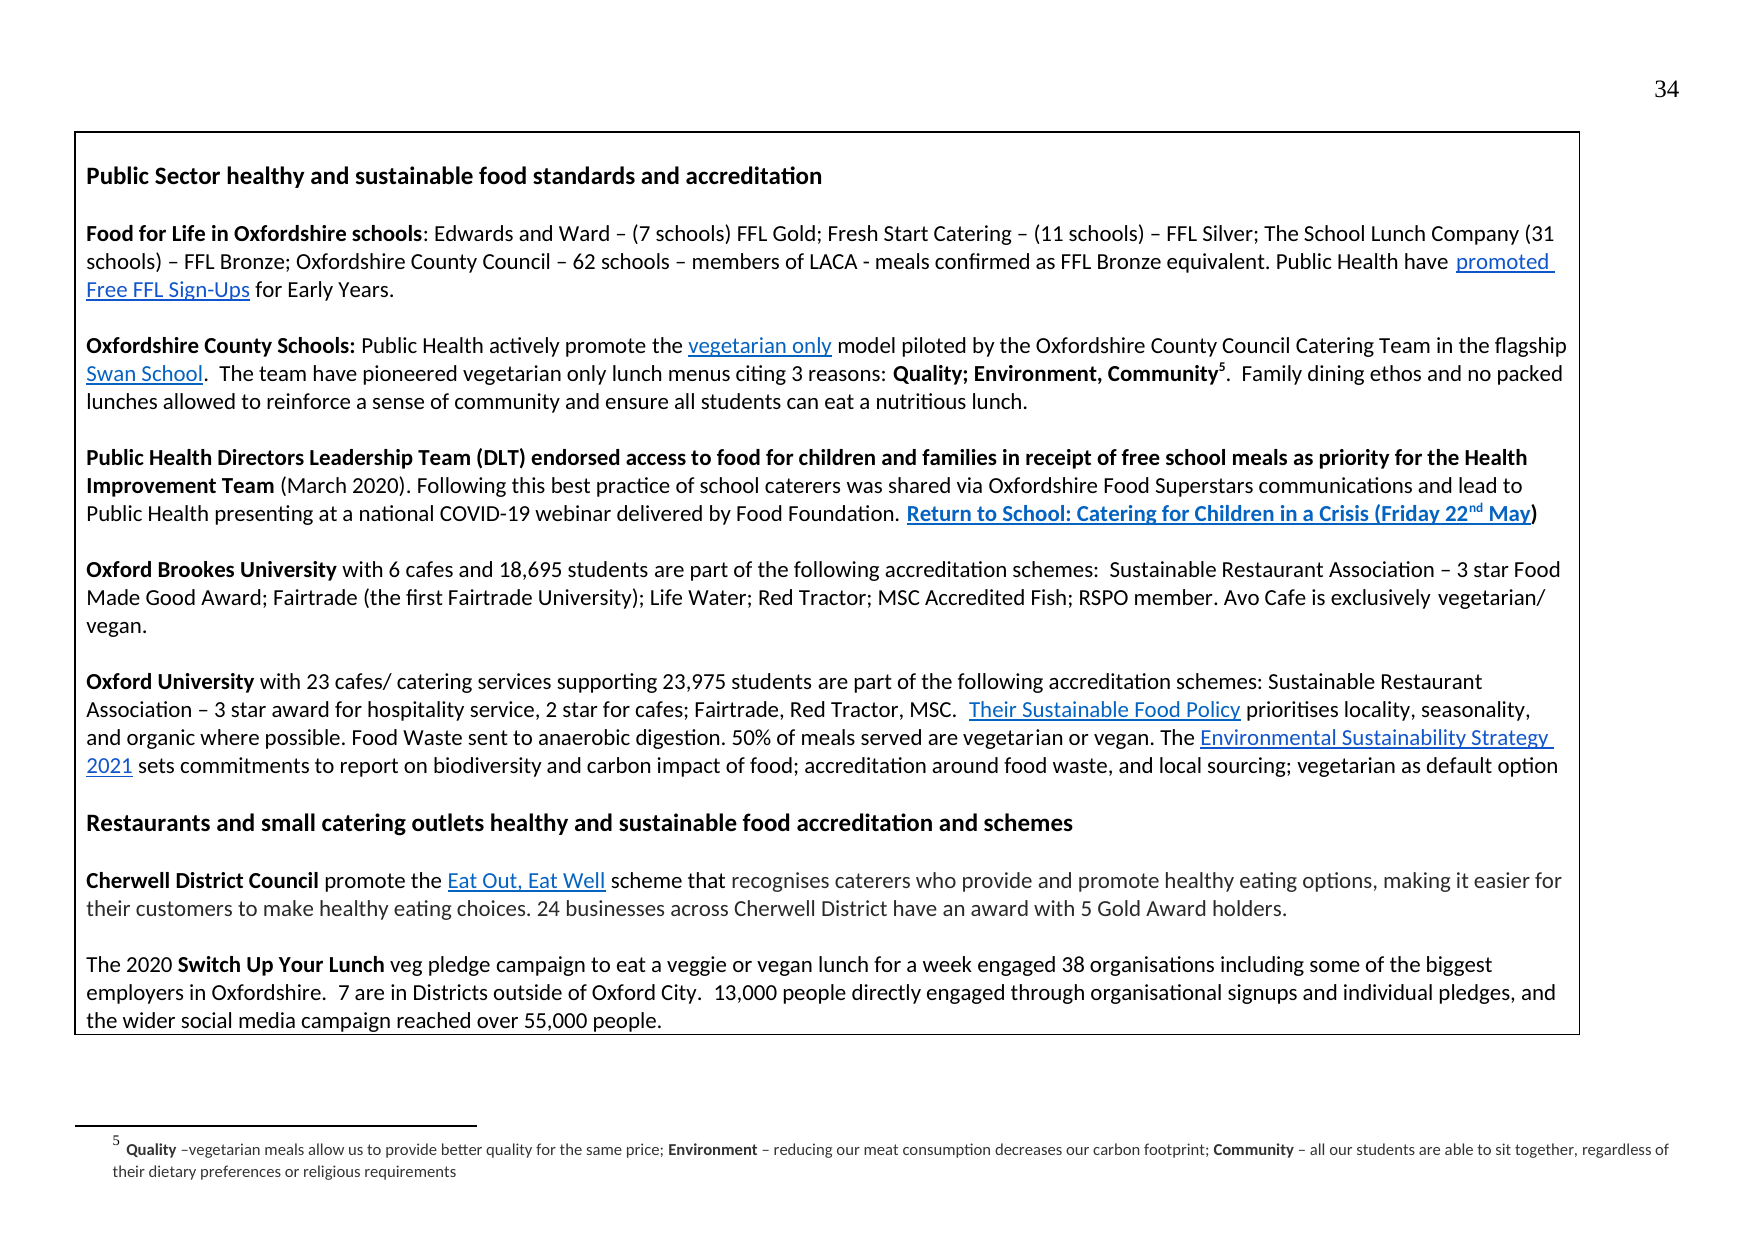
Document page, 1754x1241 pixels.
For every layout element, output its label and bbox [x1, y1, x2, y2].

table_cell [76, 133, 1579, 1034]
